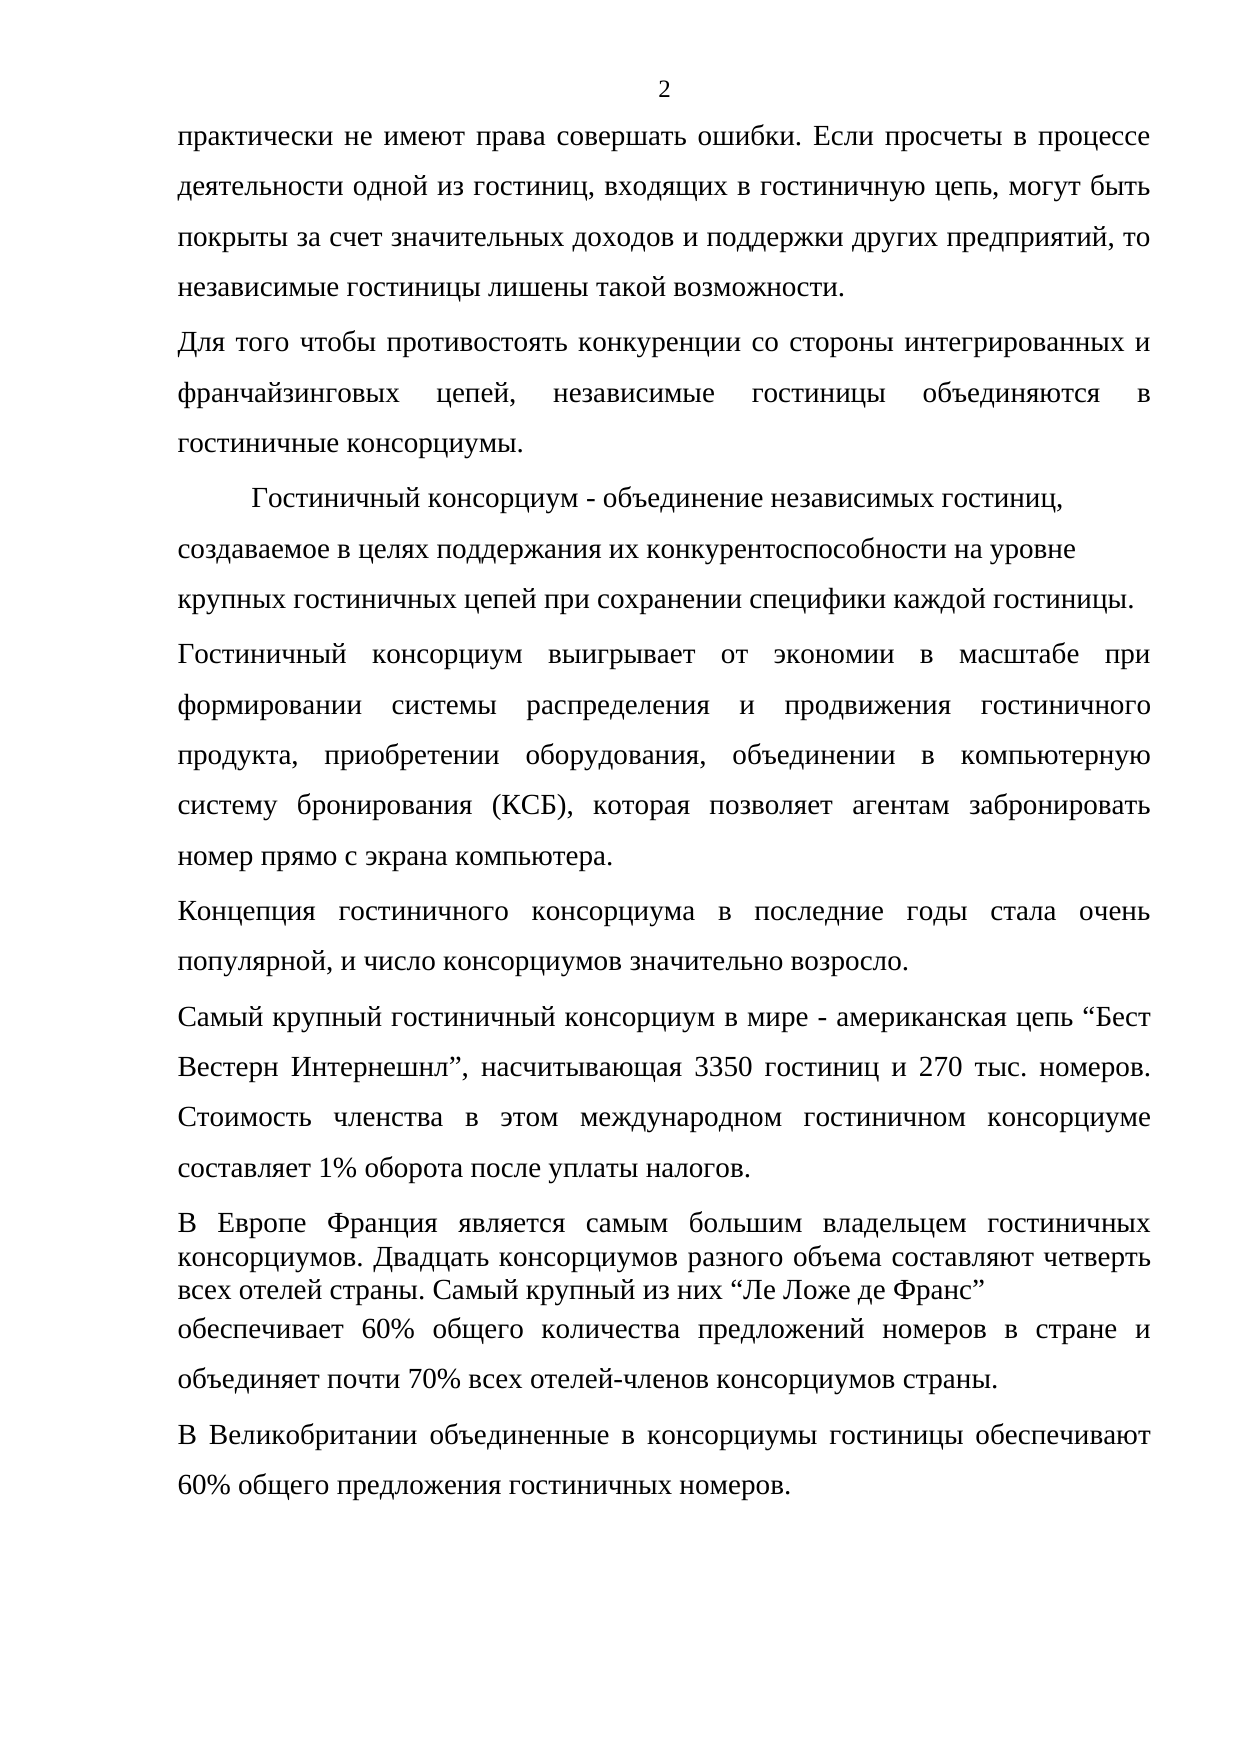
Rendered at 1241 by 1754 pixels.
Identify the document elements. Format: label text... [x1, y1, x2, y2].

text В Европе Франция является самым большим владельцем гостиничных консорциумов. Двадцать консорциумов разного объема составляют четверть всех отелей страны. Самый крупный из них “Ле Ложе де Франс” [177, 1205, 1152, 1306]
text Гостиничный консорциум выигрывает от экономии в масштабе при формировании системы распределения и продвижения гостиничного продукта, приобретении оборудования, объединении в компьютерную систему бронирования (КСБ), которая позволяет агентам забронировать номер прямо с экрана компьютера. [177, 637, 1152, 871]
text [177, 118, 1152, 303]
text обеспечивает 60% общего количества предложений номеров в стране и объединяет почти 70% всех отелей-членов консорциумов страны. [177, 1311, 1152, 1395]
text Самый крупный гостиничный консорциум в мире - американская цепь “Бест Вестерн Интернешнл”, насчитывающая 3350 гостиниц и 270 тыс. номеров. Стоимость членства в этом международном гостиничном консорциуме составляет 1% оборота после уплаты налогов. [177, 999, 1152, 1183]
text В Великобритании объединенные в консорциумы гостиницы обеспечивают 60% общего предложения гостиничных номеров. [177, 1417, 1152, 1501]
text Для того чтобы противостоять конкуренции со стороны интегрированных и франчайзинговых цепей, независимые гостиницы объединяются в гостиничные консорциумы. [177, 324, 1152, 459]
text Гостиничный консорциум - объединение независимых гостиниц, создаваемое в целях поддержания их конкурентоспособности на уровне крупных гостиничных цепей при сохранении специфики каждой гостиницы. [177, 481, 1152, 615]
text Концепция гостиничного консорциума в последние годы стала очень популярной, и число консорциумов значительно возросло. [177, 893, 1152, 977]
